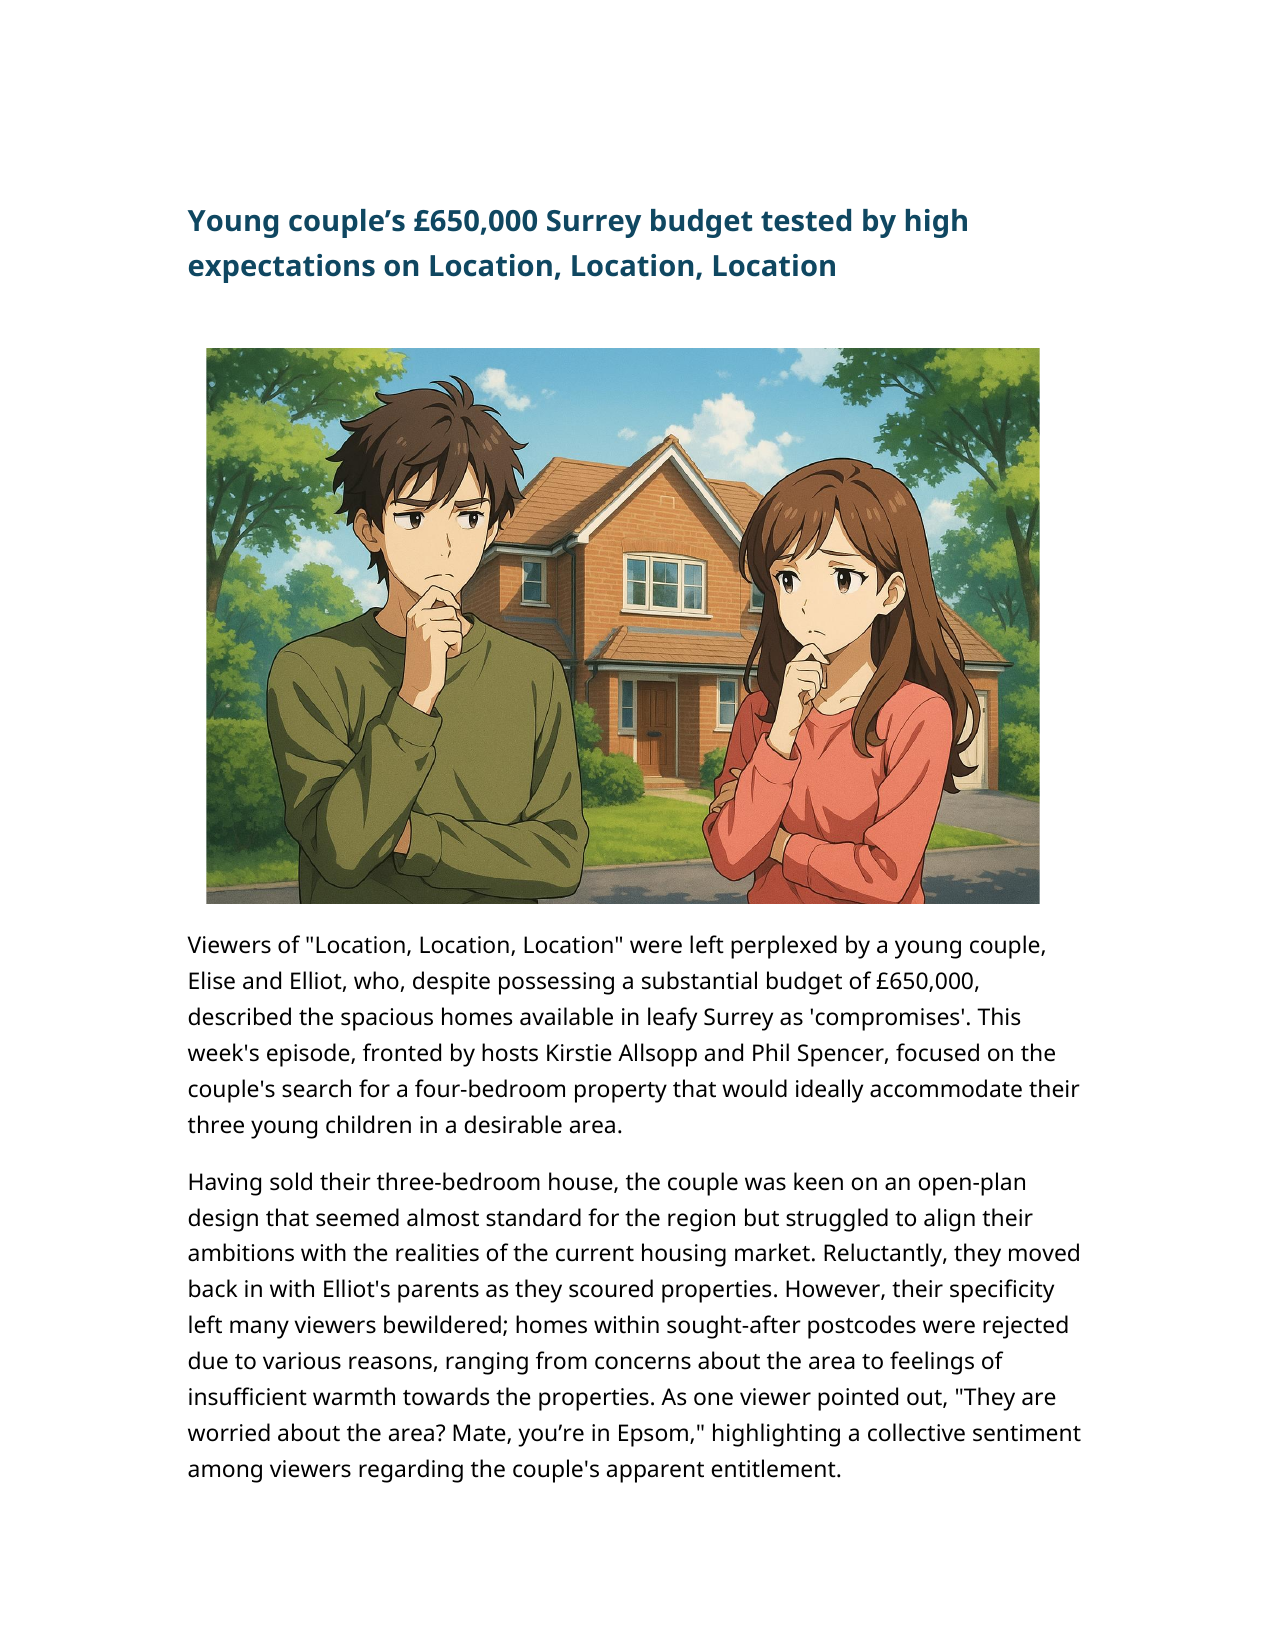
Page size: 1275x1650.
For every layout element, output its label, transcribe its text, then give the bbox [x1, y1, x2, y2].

text Viewers of "Location, Location, Location" were left perplexed by a young couple, Elise and Elliot, who, despite possessing a substantial budget of £650,000, described the spacious homes available in leafy Surrey as 'compromises'. This week's episode, fronted by hosts Kirstie Allsopp and Phil Spencer, focused on the couple's search for a four-bedroom property that would ideally accommodate their three young children in a desirable area. [187, 929, 1087, 1140]
picture [206, 348, 1040, 904]
text Having sold their three-bedroom house, the couple was keen on an open-plan design that seemed almost standard for the region but struggled to align their ambitions with the realities of the current housing market. Reluctantly, they moved back in with Elliot's parents as they scoured properties. However, their specificity left many viewers bewildered; homes within sought-after postcodes were rejected due to various reasons, ranging from concerns about the area to feelings of insufficient warmth towards the properties. As one viewer pointed out, "They are worried about the area? Mate, you’re in Epsom," highlighting a collective sentiment among viewers regarding the couple's apparent entitlement. [187, 1166, 1087, 1484]
subtitle Young couple’s £650,000 Surrey budget tested by high expectations on Location, Location, Location [187, 200, 1087, 285]
